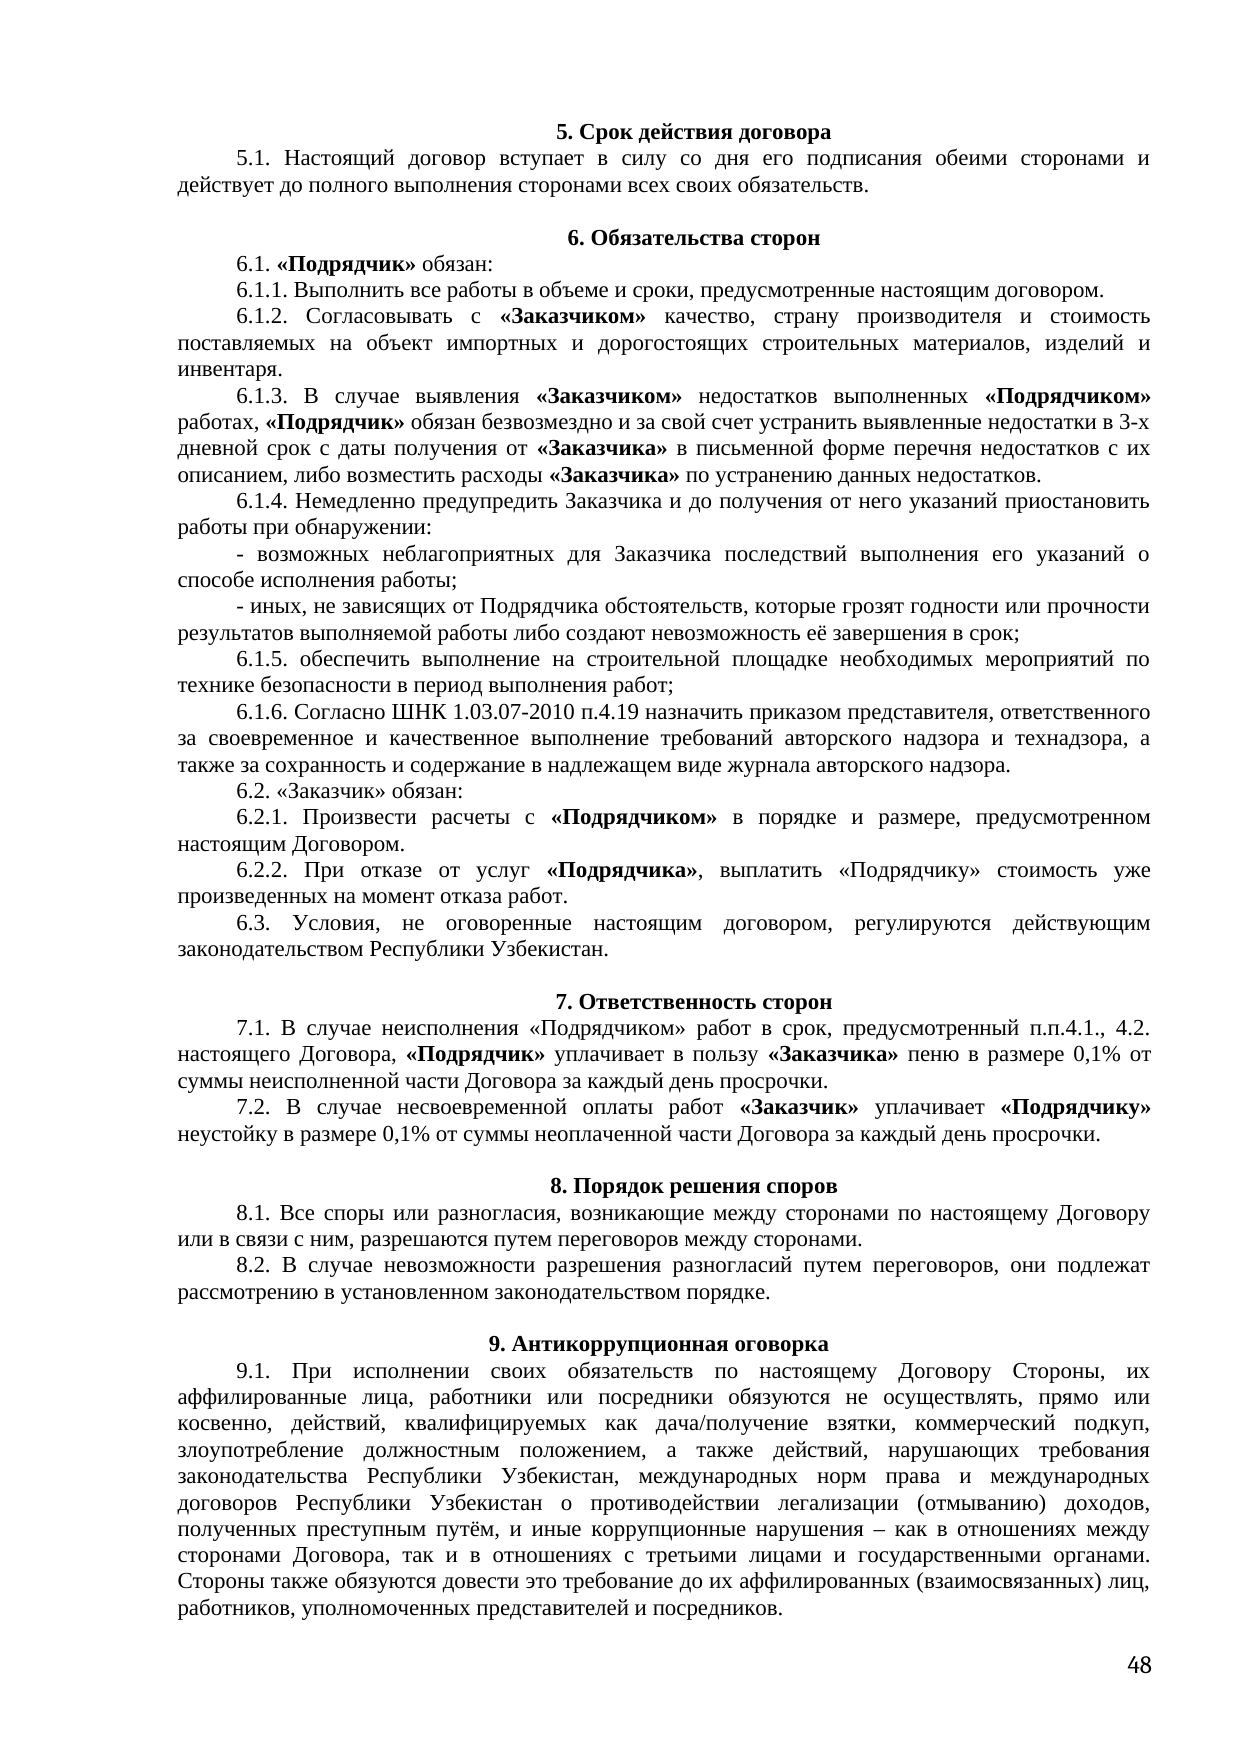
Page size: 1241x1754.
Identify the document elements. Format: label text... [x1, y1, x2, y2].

text - возможных неблагоприятных для Заказчика последствий выполнения его указаний о способе исполнения работы; [177, 540, 1152, 592]
text 6.2. «Заказчик» обязан: [177, 777, 1152, 803]
text 6.1.1. Выполнить все работы в объеме и сроки, предусмотренные настоящим договором. [177, 276, 1152, 303]
text 6.1.5. обеспечить выполнение на строительной площадке необходимых мероприятий по технике безопасности в период выполнения работ; [177, 645, 1152, 698]
text 8.1. Все споры или разногласия, возникающие между сторонами по настоящему Договору или в связи с ним, разрешаются путем переговоров между сторонами. [177, 1199, 1152, 1251]
text 6.2.2. При отказе от услуг «Подрядчика», выплатить «Подрядчику» стоимость уже произведенных на момент отказа работ. [177, 856, 1152, 909]
text 6.1.2. Согласовывать с «Заказчиком» качество, страну производителя и стоимость поставляемых на объект импортных и дорогостоящих строительных материалов, изделий и инвентаря. [177, 303, 1152, 382]
text 8. Порядок решения споров [177, 1172, 1152, 1199]
text 6. Обязательства сторон [177, 223, 1152, 250]
text 6.1. «Подрядчик» обязан: [177, 250, 1152, 276]
text 9.1. При исполнении своих обязательств по настоящему Договору Стороны, их аффилированные лица, работники или посредники обязуются не осуществлять, прямо или косвенно, действий, квалифицируемых как дача/получение взятки, коммерческий подкуп, злоупотребление должностным положением, а также действий, нарушающих требования законодательства Республики Узбекистан, международных норм права и международных договоров Республики Узбекистан о противодействии легализации (отмыванию) доходов, полученных преступным путём, и иные коррупционные нарушения – как в отношениях между сторонами Договора, так и в отношениях с третьими лицами и государственными органами. Стороны также обязуются довести это требование до их аффилированных (взаимосвязанных) лиц, работников, уполномоченных представителей и посредников. [177, 1357, 1152, 1620]
text 6.1.3. В случае выявления «Заказчиком» недостатков выполненных «Подрядчиком» работах, «Подрядчик» обязан безвозмездно и за свой счет устранить выявленные недостатки в 3-х дневной срок с даты получения от «Заказчика» в письменной форме перечня недостатков с их описанием, либо возместить расходы «Заказчика» по устранению данных недостатков. [177, 382, 1152, 487]
text 5.1. Настоящий договор вступает в силу со дня его подписания обеими сторонами и действует до полного выполнения сторонами всех своих обязательств. [177, 144, 1152, 197]
text - иных, не зависящих от Подрядчика обстоятельств, которые грозят годности или прочности результатов выполняемой работы либо создают невозможность её завершения в срок; [177, 592, 1152, 645]
text 7. Ответственность сторон [177, 988, 1152, 1014]
text 5. Срок действия договора [177, 118, 1152, 144]
text 9. Антикоррупционная оговорка [162, 1330, 1152, 1357]
text 6.1.6. Согласно ШНК 1.03.07-2010 п.4.19 назначить приказом представителя, ответственного за своевременное и качественное выполнение требований авторского надзора и технадзора, а также за сохранность и содержание в надлежащем виде журнала авторского надзора. [177, 698, 1152, 777]
text 7.2. В случае несвоевременной оплаты работ «Заказчик» уплачивает «Подрядчику» неустойку в размере 0,1% от суммы неоплаченной части Договора за каждый день просрочки. [177, 1093, 1152, 1146]
text 8.2. В случае невозможности разрешения разногласий путем переговоров, они подлежат рассмотрению в установленном законодательством порядке. [177, 1251, 1152, 1304]
text 7.1. В случае неисполнения «Подрядчиком» работ в срок, предусмотренный п.п.4.1., 4.2. настоящего Договора, «Подрядчик» уплачивает в пользу «Заказчика» пеню в размере 0,1% от суммы неисполненной части Договора за каждый день просрочки. [177, 1014, 1152, 1093]
text 6.1.4. Немедленно предупредить Заказчика и до получения от него указаний приостановить работы при обнаружении: [177, 487, 1152, 540]
text 6.3. Условия, не оговоренные настоящим договором, регулируются действующим законодательством Республики Узбекистан. [177, 909, 1152, 961]
text 6.2.1. Произвести расчеты с «Подрядчиком» в порядке и размере, предусмотренном настоящим Договором. [177, 803, 1152, 856]
